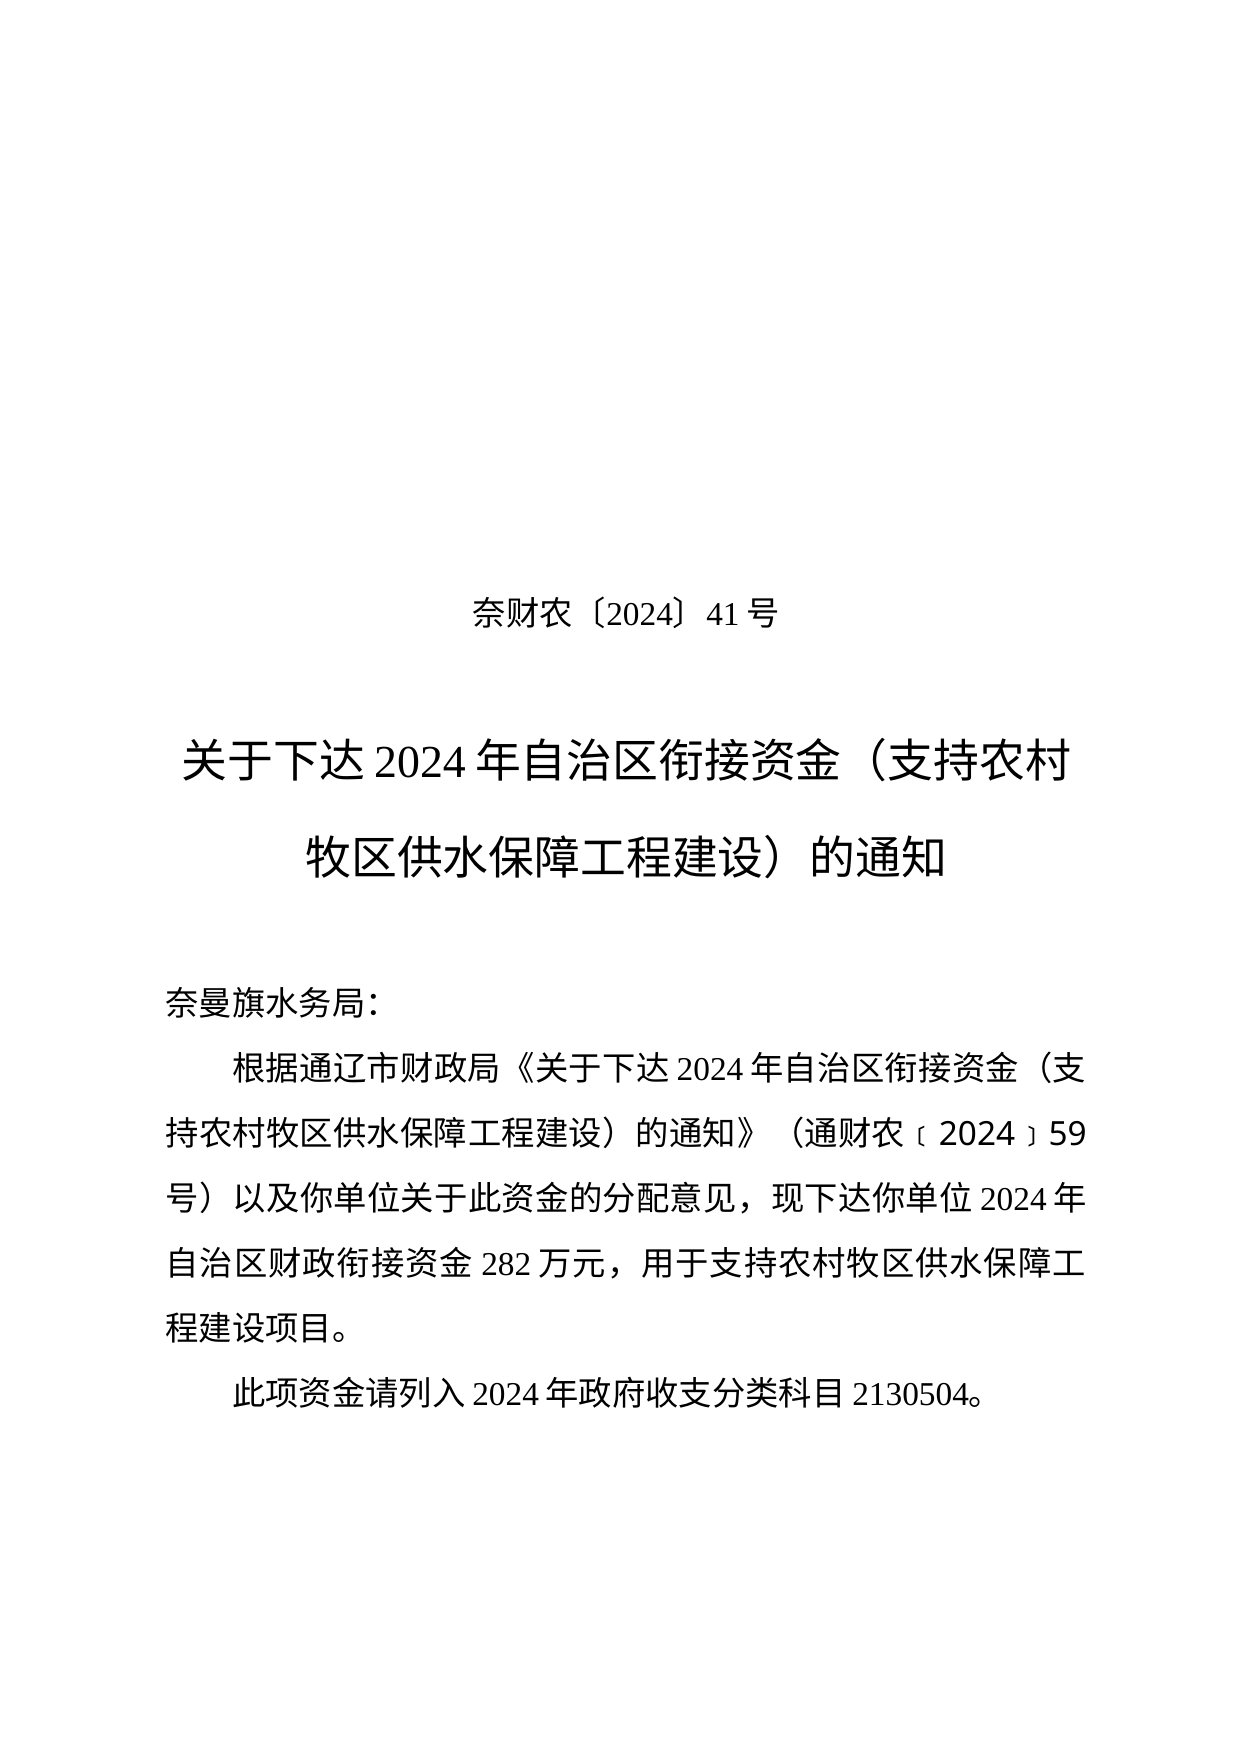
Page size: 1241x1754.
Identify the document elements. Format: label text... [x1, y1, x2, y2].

text 奈曼旗水务局： [165, 968, 1087, 1033]
text 关于下达2024年自治区衔接资金（支持农村牧区供水保障工程建设）的通知 [165, 708, 1087, 903]
text 此项资金请列入2024年政府收支分类科目2130504。 [165, 1358, 1087, 1423]
text 根据通辽市财政局《关于下达2024年自治区衔接资金（支持农村牧区供水保障工程建设）的通知》（通财农﹝2024﹞59号）以及你单位关于此资金的分配意见，现下达你单位2024年自治区财政衔接资金282万元，用于支持农村牧区供水保障工程建设项目。 [165, 1033, 1087, 1358]
text 奈财农〔2024〕41号 [165, 578, 1087, 643]
